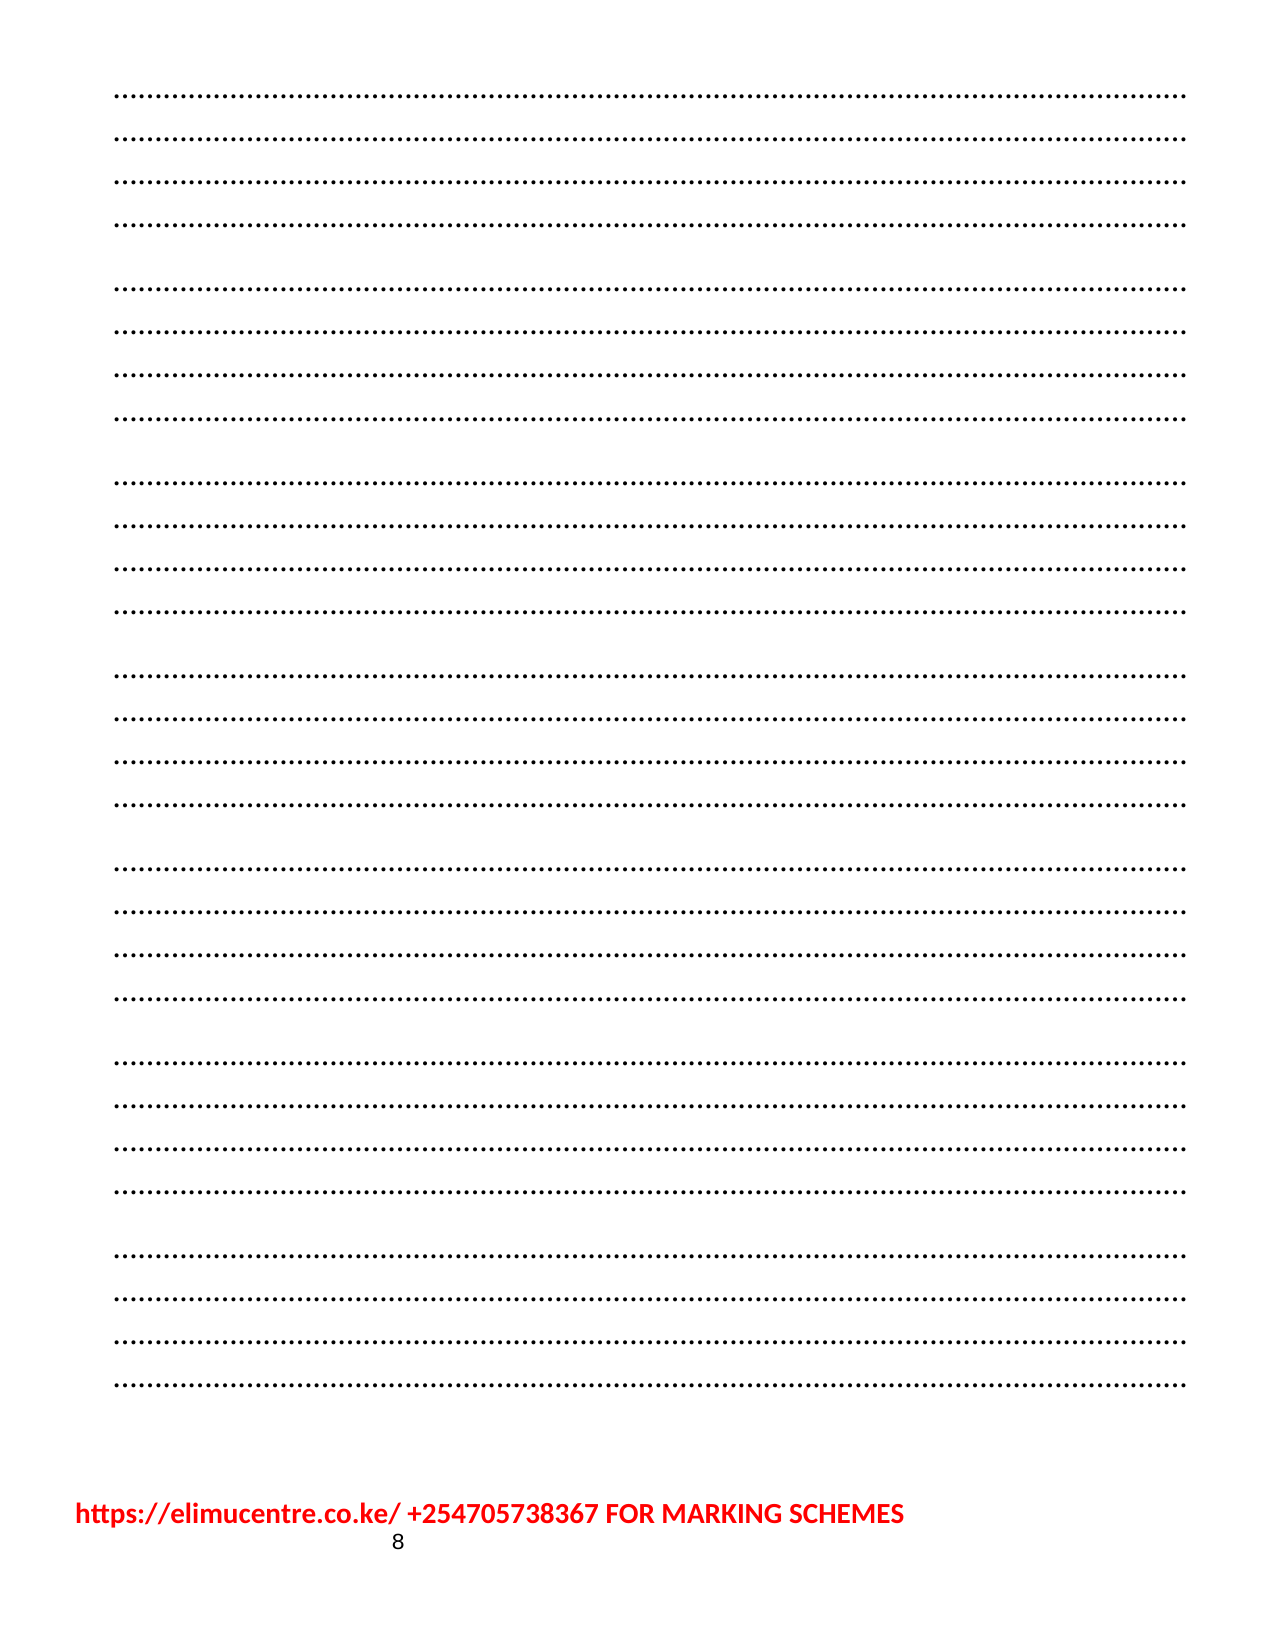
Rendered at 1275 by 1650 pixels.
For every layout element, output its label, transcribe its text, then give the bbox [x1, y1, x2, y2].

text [112, 1235, 1200, 1393]
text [112, 75, 1200, 233]
